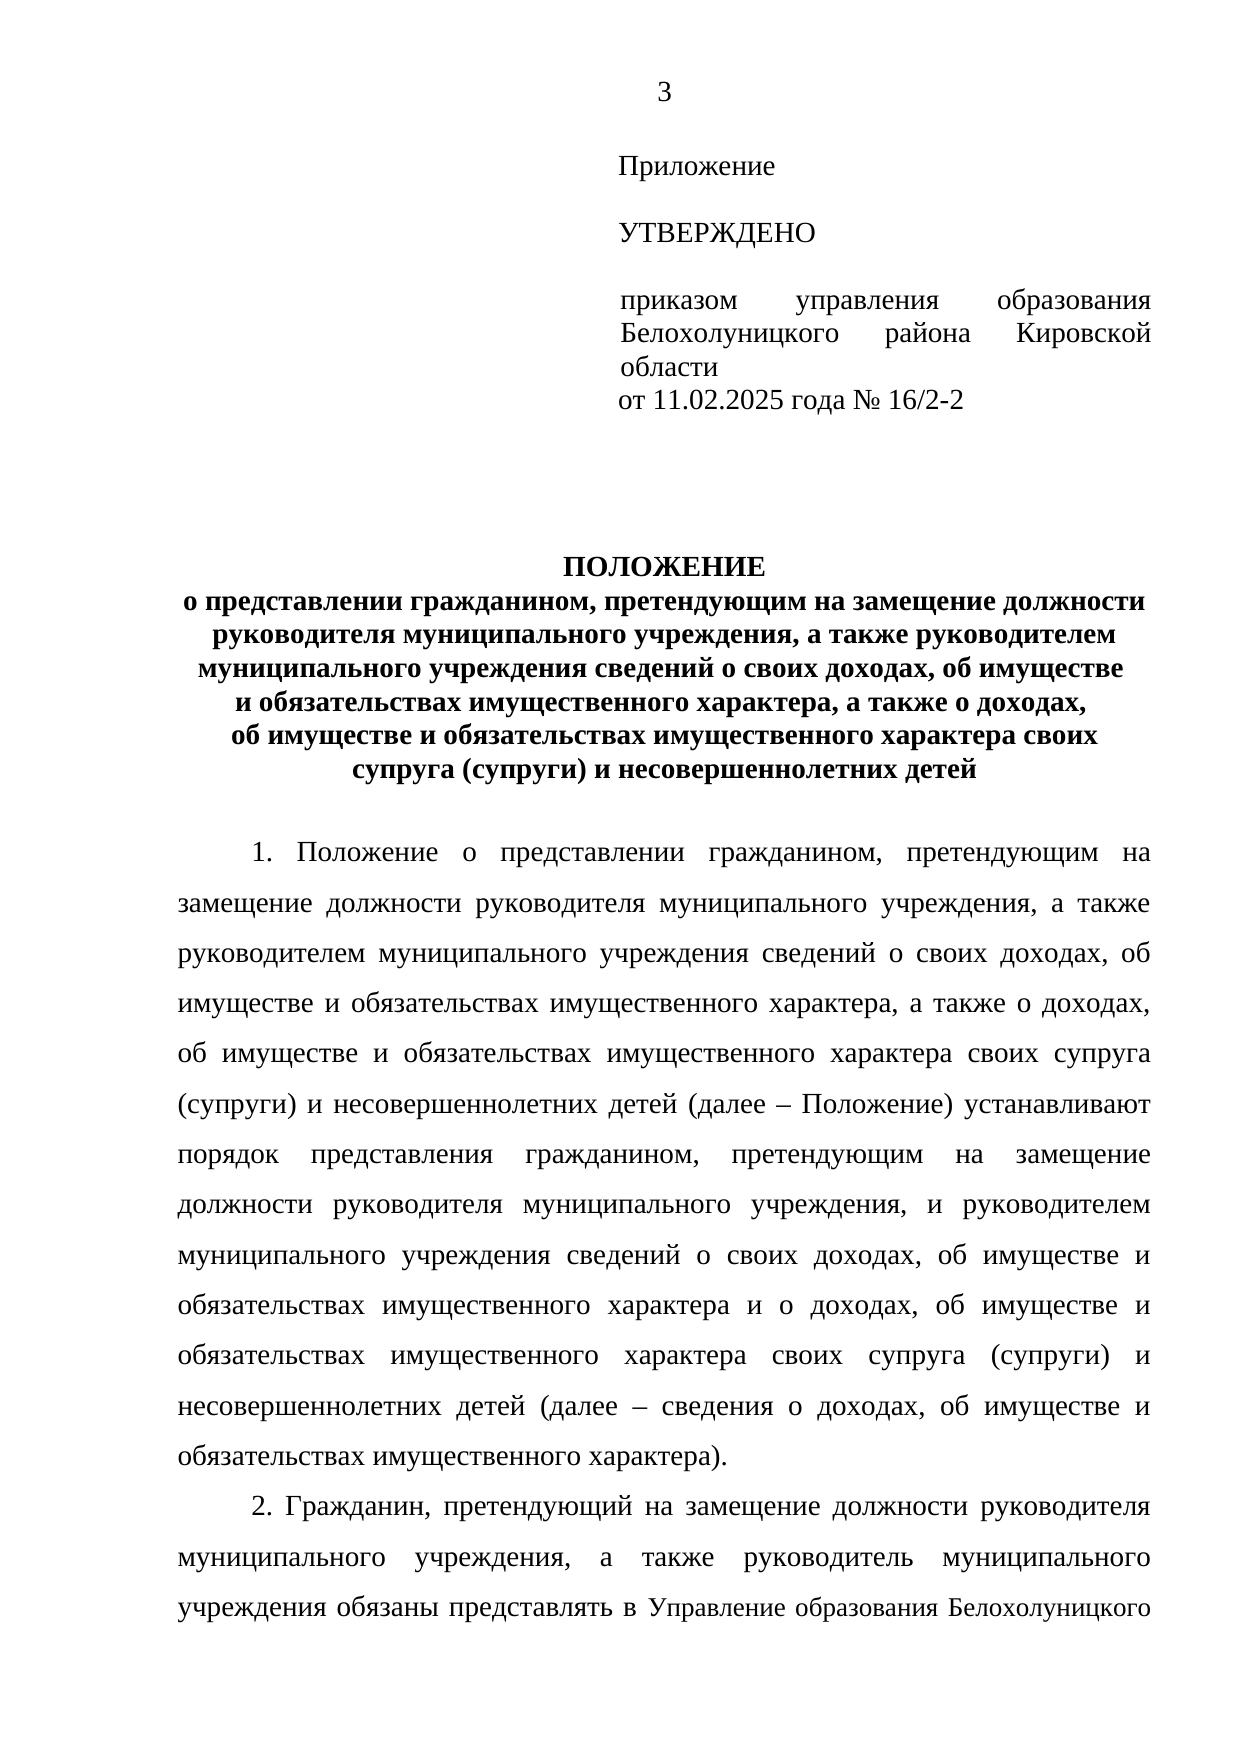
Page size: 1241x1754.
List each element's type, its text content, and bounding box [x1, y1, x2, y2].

text ПОЛОЖЕНИЕ [177, 549, 1152, 583]
text приказом управления образования Белохолуницкого района Кировской области [620, 282, 1152, 382]
text УТВЕРЖДЕНО [177, 215, 1152, 248]
text 1. Положение о представлении гражданином, претендующим на замещение должности руководителя муниципального учреждения, а также руководителем муниципального учреждения сведений о своих доходах, об имуществе и обязательствах имущественного характера, а также о доходах, об имуществе и обязательствах имущественного характера своих супруга (супруги) и несовершеннолетних детей (далее – Положение) устанавливают порядок представления гражданином, претендующим на замещение должности руководителя муниципального учреждения, и руководителем муниципального учреждения сведений о своих доходах, об имуществе и обязательствах имущественного характера и о доходах, об имуществе и обязательствах имущественного характера своих супруга (супруги) и несовершеннолетних детей (далее – сведения о доходах, об имуществе и обязательствах имущественного характера). [177, 834, 1152, 1472]
text от 11.02.2025 года № 16/2-2 [177, 382, 1152, 416]
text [177, 1488, 1152, 1623]
text Приложение [177, 148, 1152, 181]
text о представлении гражданином, претендующим на замещение должности руководителя муниципального учреждения, а также руководителем муниципального учреждения сведений о своих доходах, об имуществе и обязательствах имущественного характера, а также о доходах, об имуществе и обязательствах имущественного характера своих супруга (супруги) и несовершеннолетних детей [177, 583, 1152, 784]
